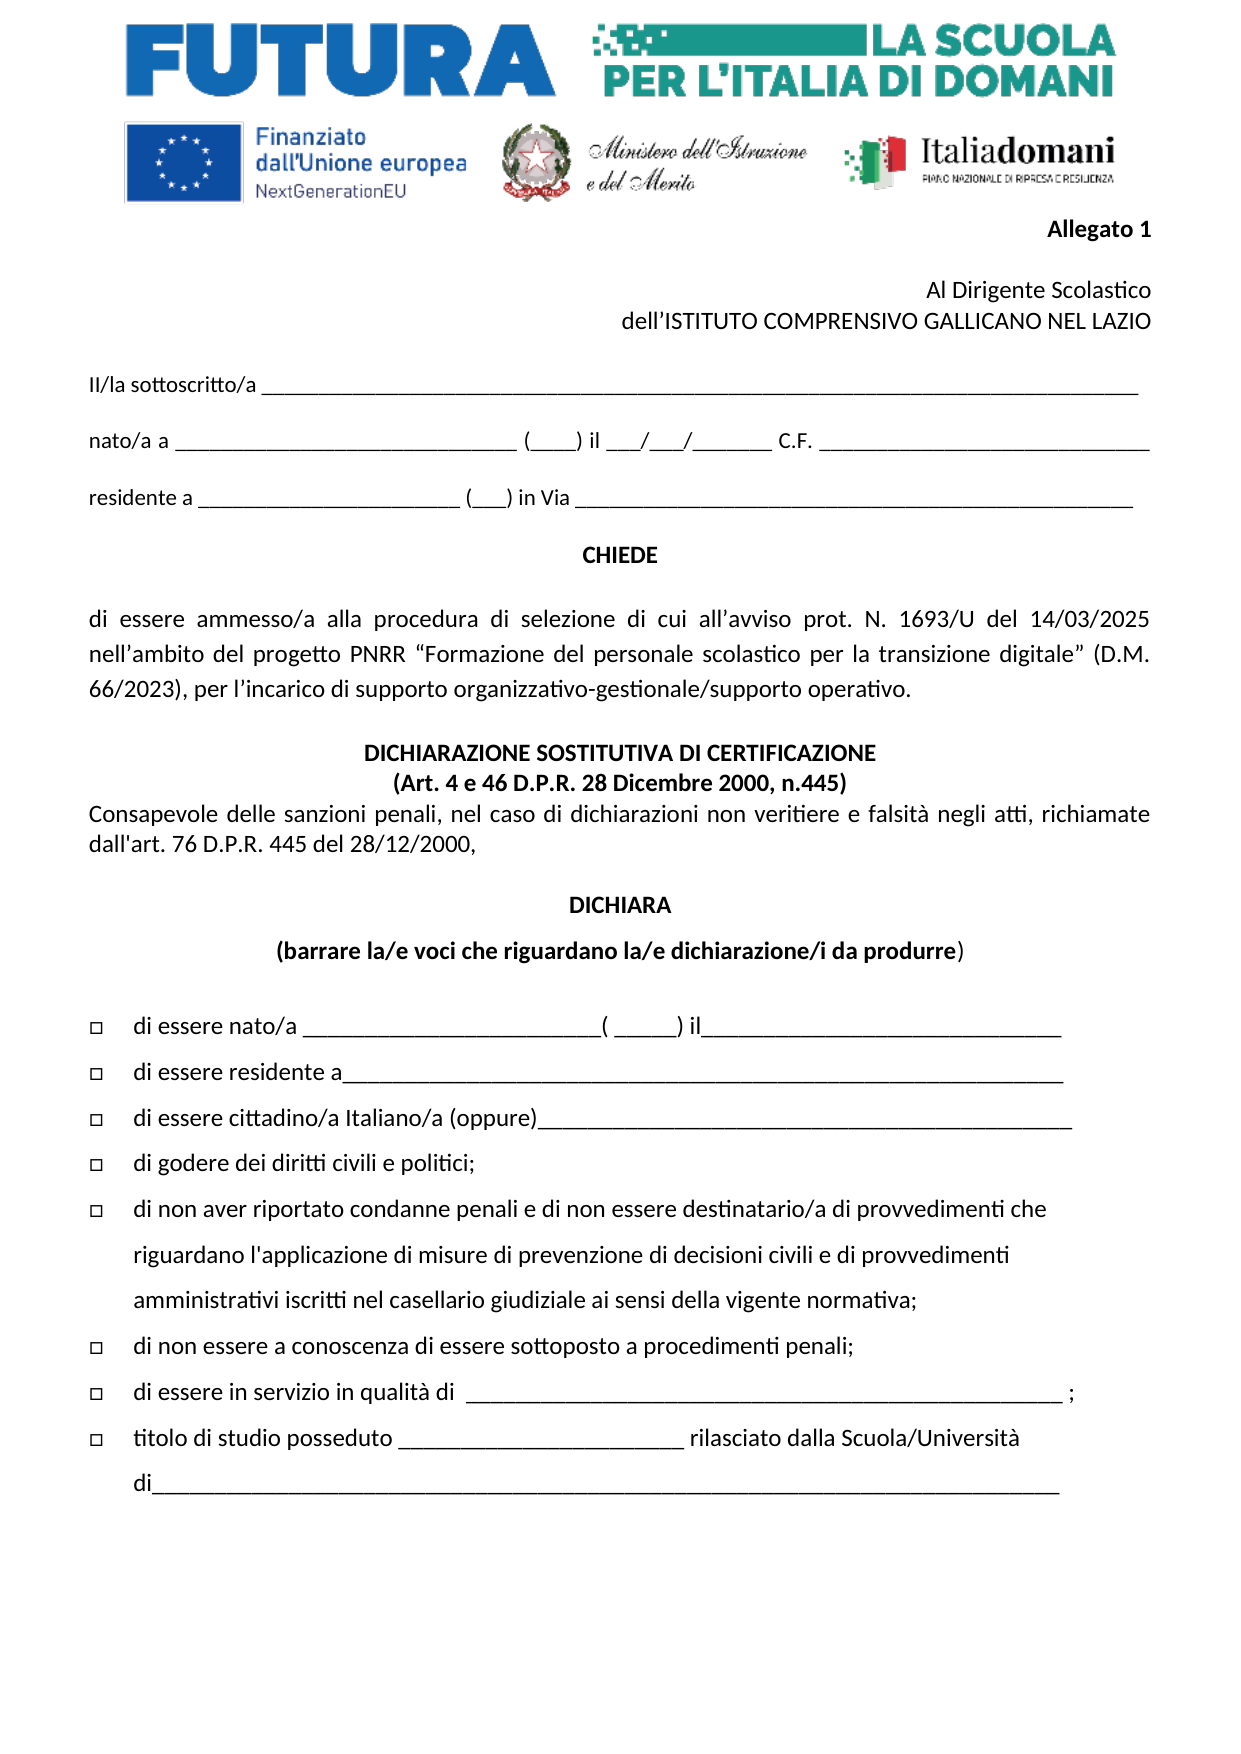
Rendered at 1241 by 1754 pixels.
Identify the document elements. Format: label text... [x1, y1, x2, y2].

list titolo di studio posseduto _______________________ rilasciato dalla Scuola/Università di_________________________________________________________________________ [89, 1422, 1152, 1498]
list di essere cittadino/a Italiano/a (oppure)___________________________________________ [89, 1102, 1152, 1132]
text di essere ammesso/a alla procedura di selezione di cui all’avviso prot. N. 1693/U del 14/03/2025 nell’ambito del progetto PNRR “Formazione del personale scolastico per la transizione digitale” (D.M. 66/2023), per l’incarico di supporto organizzativo-gestionale/supporto operativo. [89, 603, 1152, 703]
text CHIEDE [89, 539, 1152, 569]
text Allegato 1 [89, 213, 1152, 244]
list di essere residente a__________________________________________________________ [89, 1056, 1152, 1087]
text DICHIARAZIONE SOSTITUTIVA DI CERTIFICAZIONE [89, 737, 1152, 768]
list di essere nato/a ________________________( _____) il_____________________________ [89, 1010, 1152, 1041]
list di non aver riportato condanne penali e di non essere destinatario/a di provvedimenti che riguardano l'applicazione di misure di prevenzione di decisioni civili e di provvedimenti amministrativi iscritti nel casellario giudiziale ai sensi della vigente normativa; [89, 1193, 1152, 1315]
list di essere in servizio in qualità di ________________________________________________ ; [89, 1376, 1152, 1407]
text dell’ISTITUTO COMPRENSIVO GALLICANO NEL LAZIO [89, 305, 1152, 336]
text DICHIARA (barrare la/e voci che riguardano la/e dichiarazione/i da produrre) [89, 890, 1152, 966]
text II/la sottoscritto/a _____________________________________________________________________________ [89, 371, 1152, 399]
text nato/a a ______________________________ (____) il ___/___/_______ C.F. _____________________________ residente a _______________________ (___) in Via _________________________________________________ [89, 427, 1152, 511]
list di non essere a conoscenza di essere sottoposto a procedimenti penali; [89, 1330, 1152, 1361]
text (Art. 4 e 46 D.P.R. 28 Dicembre 2000, n.445) [89, 768, 1152, 798]
picture [118, 14, 1123, 214]
text Consapevole delle sanzioni penali, nel caso di dichiarazioni non veritiere e falsità negli atti, richiamate dall'art. 76 D.P.R. 445 del 28/12/2000, [89, 798, 1152, 859]
list di godere dei diritti civili e politici; [89, 1147, 1152, 1178]
text Al Dirigente Scolastico [89, 274, 1152, 305]
